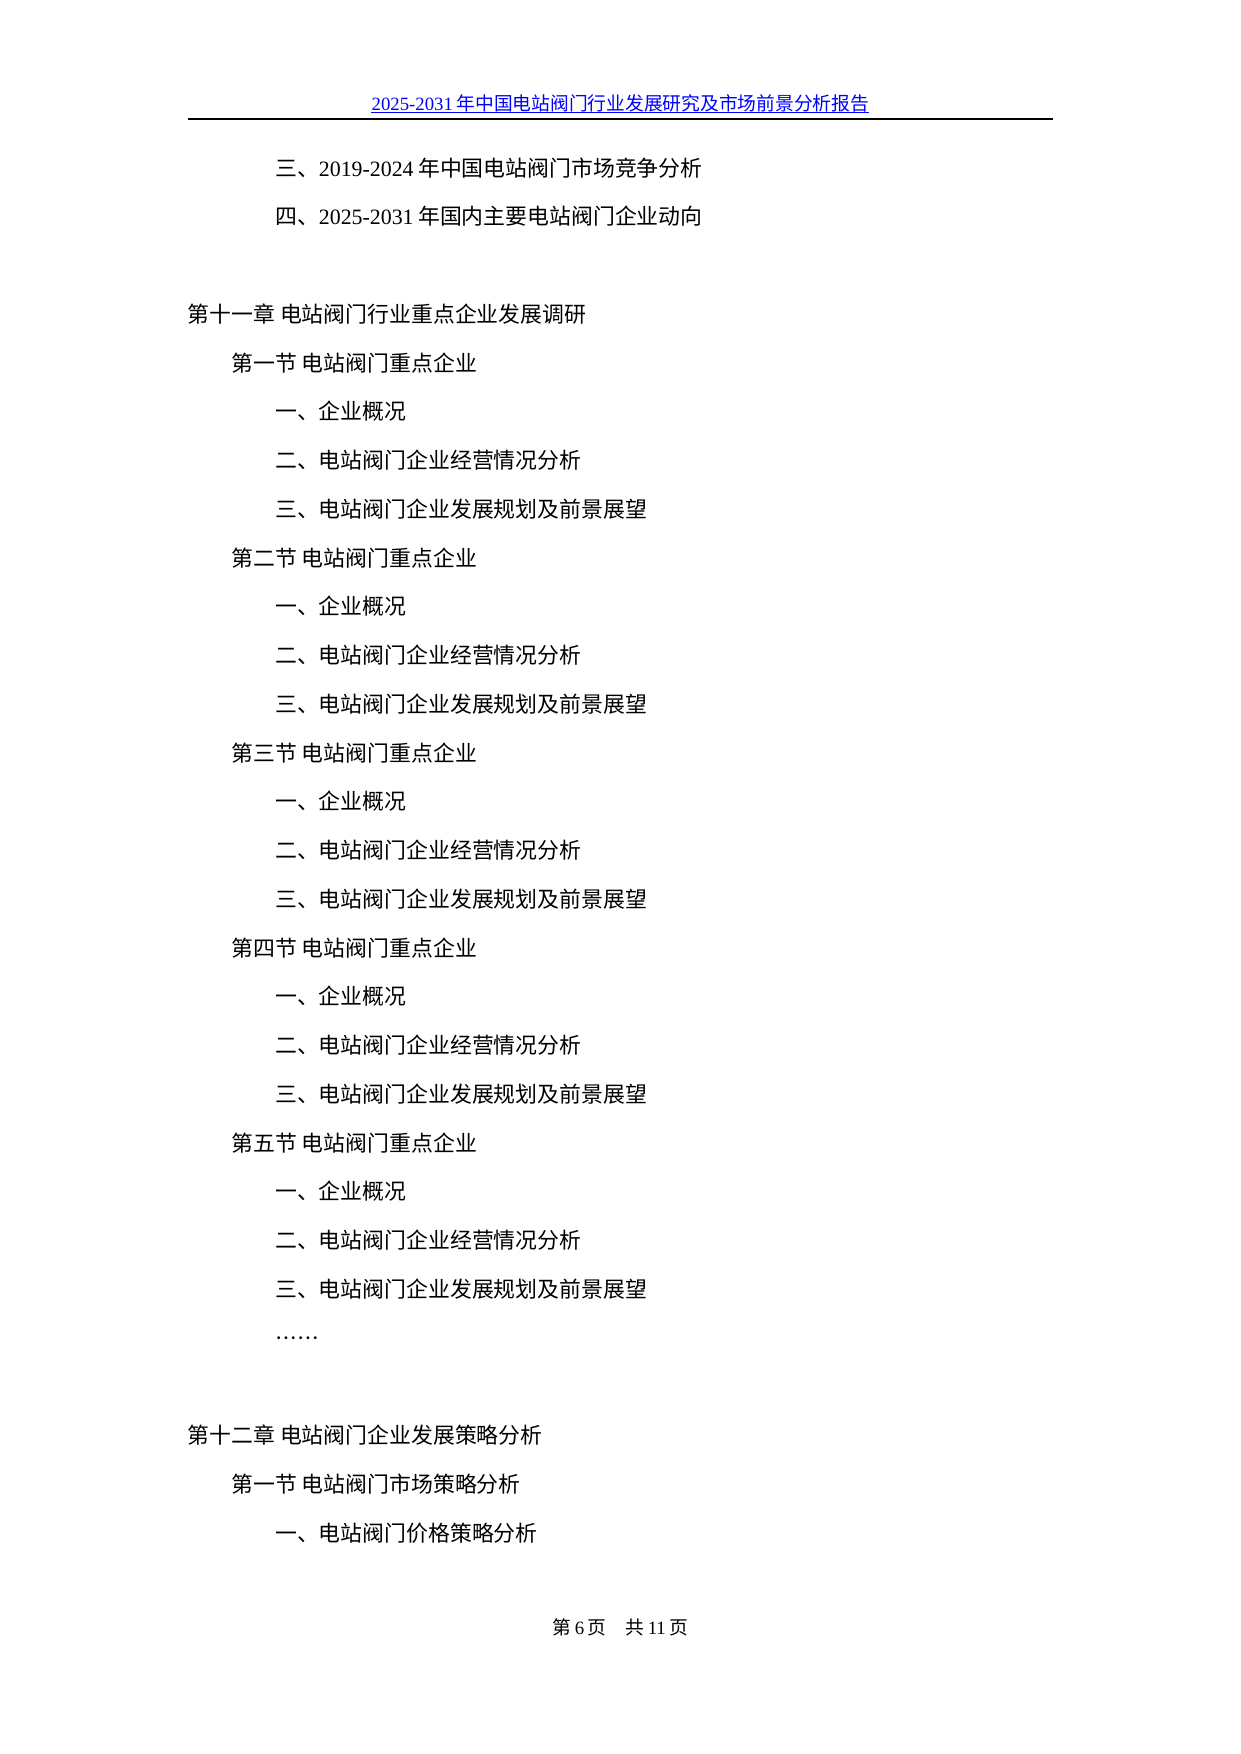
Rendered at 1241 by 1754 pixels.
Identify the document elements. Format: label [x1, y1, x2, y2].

text [187, 150, 1053, 1548]
